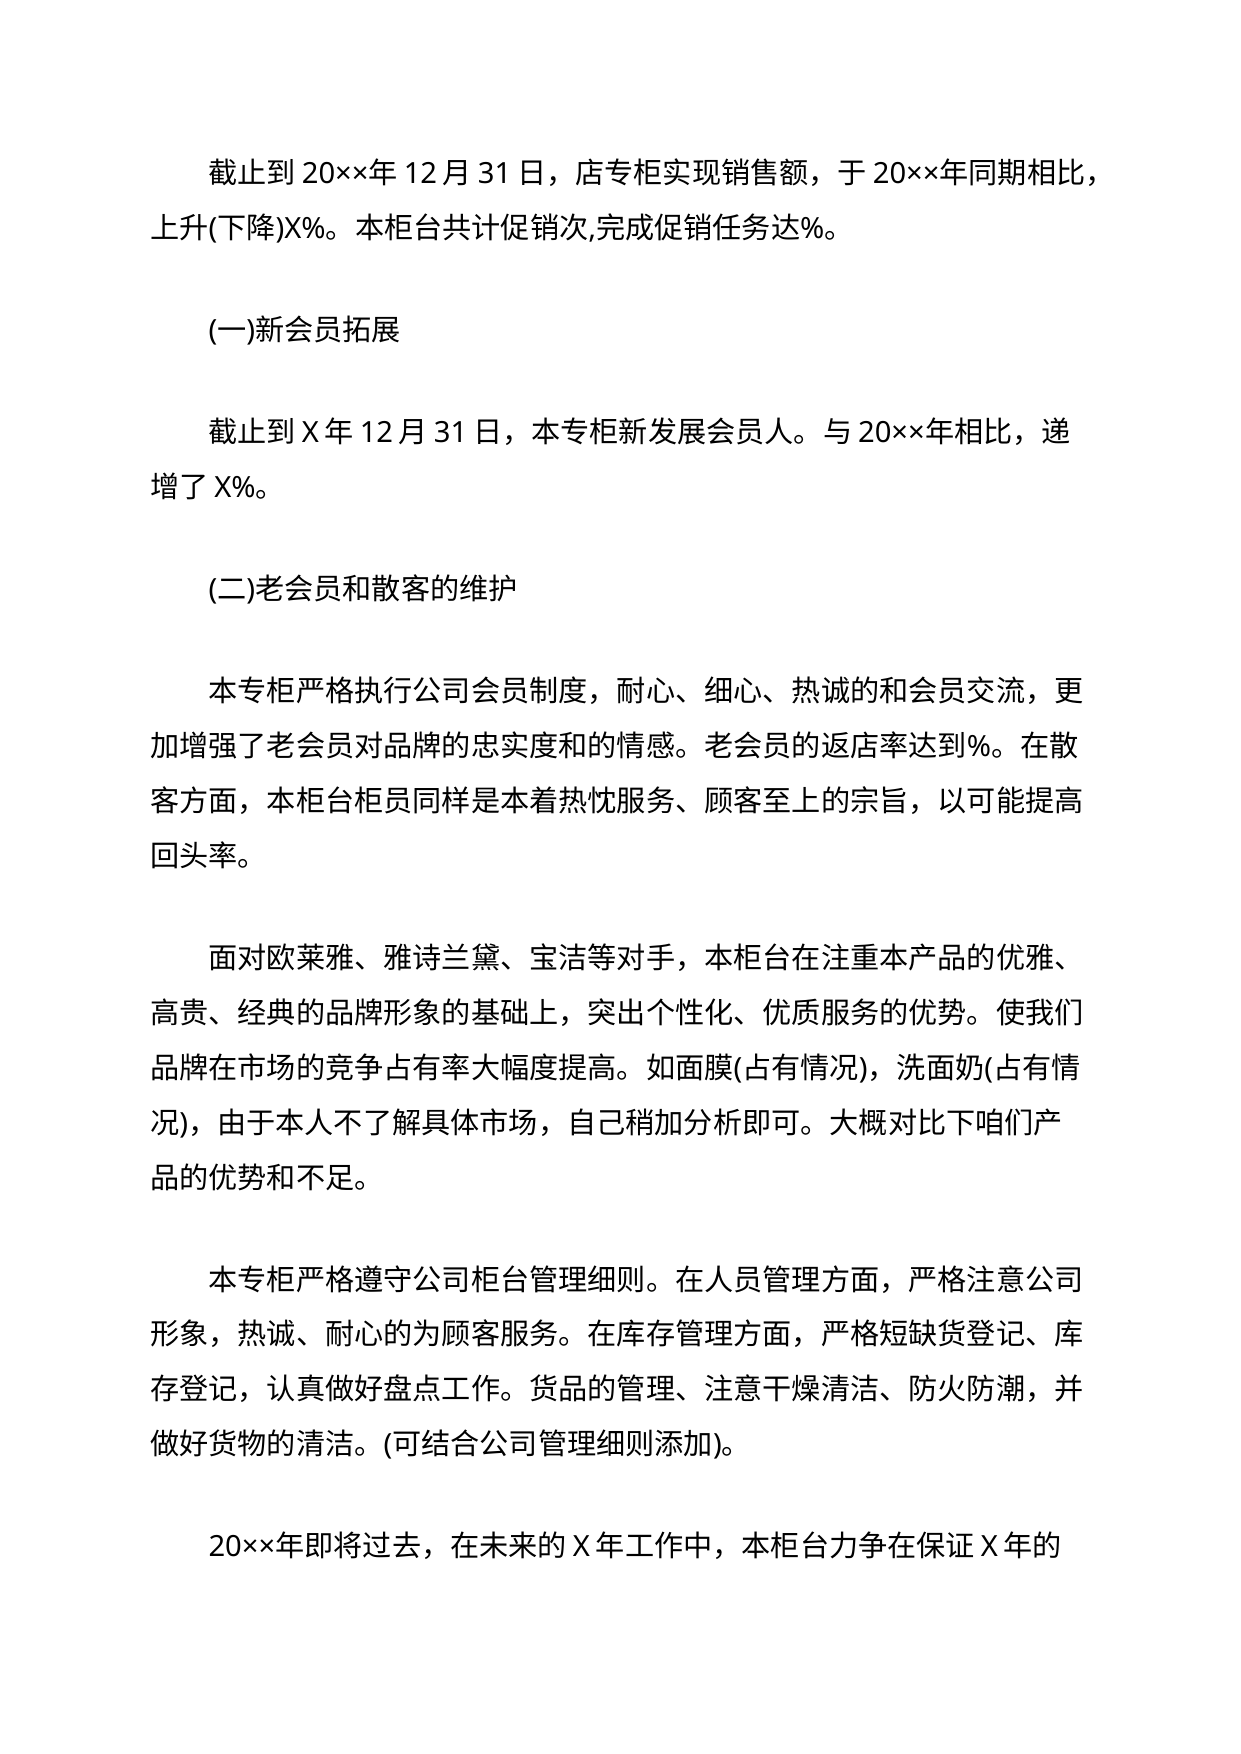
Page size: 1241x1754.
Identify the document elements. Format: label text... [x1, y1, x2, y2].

text 本专柜严格执行公司会员制度，耐心、细心、热诚的和会员交流，更加增强了老会员对品牌的忠实度和的情感。老会员的返店率达到%。在散客方面，本柜台柜员同样是本着热忱服务、顾客至上的宗旨，以可能提高回头率。 [150, 668, 1090, 875]
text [150, 1523, 1090, 1565]
text (二)老会员和散客的维护 [150, 566, 1090, 608]
text 截止到X年12月31日，本专柜新发展会员人。与20××年相比，递增了X%。 [150, 409, 1090, 506]
text (一)新会员拓展 [150, 307, 1090, 349]
text 面对欧莱雅、雅诗兰黛、宝洁等对手，本柜台在注重本产品的优雅、高贵、经典的品牌形象的基础上，突出个性化、优质服务的优势。使我们品牌在市场的竞争占有率大幅度提高。如面膜(占有情况)，洗面奶(占有情况)，由于本人不了解具体市场，自己稍加分析即可。大概对比下咱们产品的优势和不足。 [150, 934, 1090, 1197]
text 本专柜严格遵守公司柜台管理细则。在人员管理方面，严格注意公司形象，热诚、耐心的为顾客服务。在库存管理方面，严格短缺货登记、库存登记，认真做好盘点工作。货品的管理、注意干燥清洁、防火防潮，并做好货物的清洁。(可结合公司管理细则添加)。 [150, 1256, 1090, 1463]
text 截止到20××年12月31日，店专柜实现销售额，于20××年同期相比，上升(下降)X%。本柜台共计促销次,完成促销任务达%。 [150, 150, 1090, 247]
